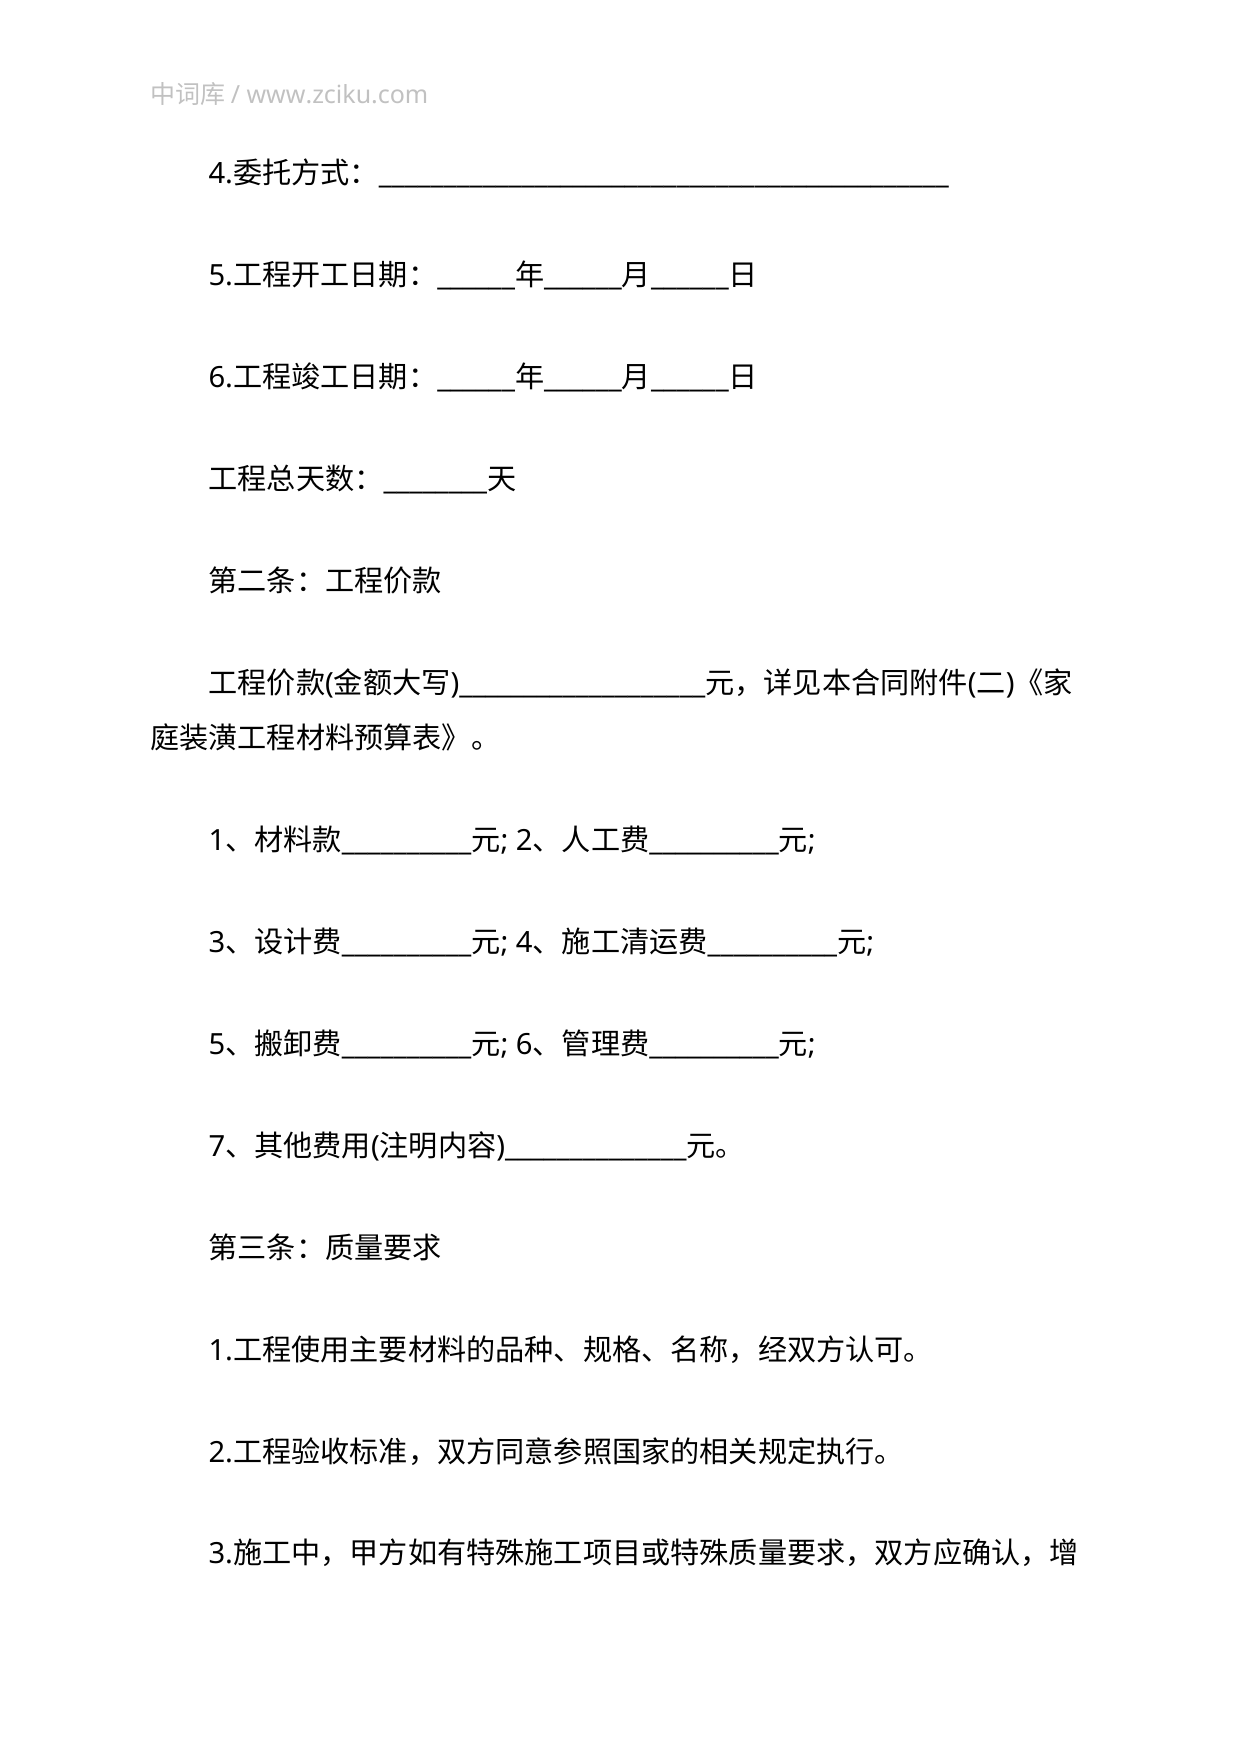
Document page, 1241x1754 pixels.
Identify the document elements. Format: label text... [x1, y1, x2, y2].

text 工程总天数：________天 [150, 456, 1090, 498]
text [150, 1530, 1090, 1572]
text 1.工程使用主要材料的品种、规格、名称，经双方认可。 [150, 1326, 1090, 1368]
text 7、其他费用(注明内容)______________元。 [150, 1122, 1090, 1165]
text 6.工程竣工日期：______年______月______日 [150, 354, 1090, 396]
text 第三条：质量要求 [150, 1224, 1090, 1267]
text 第二条：工程价款 [150, 558, 1090, 600]
text 5.工程开工日期：______年______月______日 [150, 252, 1090, 294]
text 3、设计费__________元; 4、施工清运费__________元; [150, 918, 1090, 961]
text 1、材料款__________元; 2、人工费__________元; [150, 816, 1090, 859]
text 工程价款(金额大写)___________________元，详见本合同附件(二)《家庭装潢工程材料预算表》。 [150, 660, 1090, 757]
text 2.工程验收标准，双方同意参照国家的相关规定执行。 [150, 1428, 1090, 1471]
text 5、搬卸费__________元; 6、管理费__________元; [150, 1020, 1090, 1063]
text 4.委托方式：____________________________________________ [150, 150, 1090, 192]
